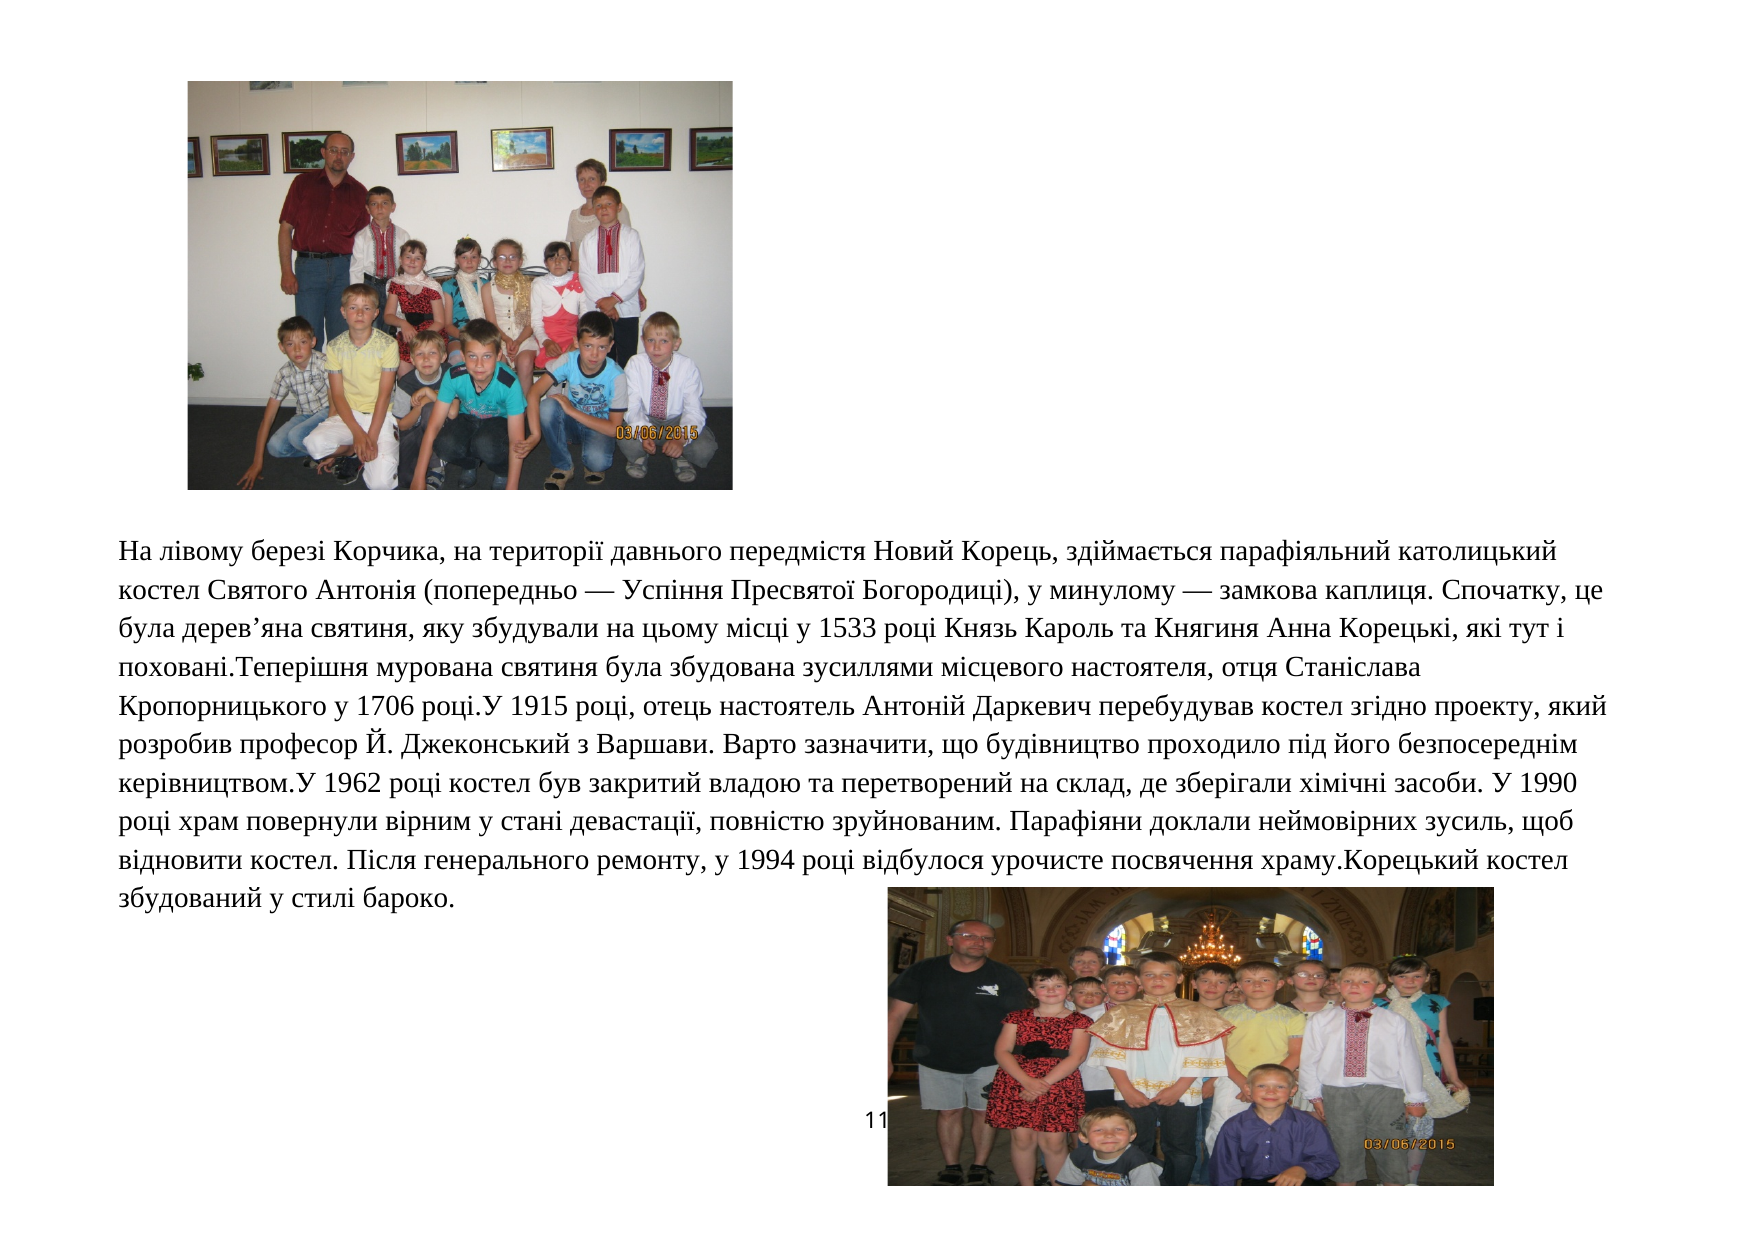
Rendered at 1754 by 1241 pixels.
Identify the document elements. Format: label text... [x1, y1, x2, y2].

text На лівому березі Корчика, на території давнього передмістя Новий Корець, здіймається парафіяльний католицький костел Святого Антонія (попередньо — Успіння Пресвятої Богородиці), у минулому — замкова каплиця. Спочатку, це була дерев’яна святиня, яку збудували на цьому місці у 1533 році Князь Кароль та Княгиня Анна Корецькі, які тут і поховані.Теперішня мурована святиня була збудована зусиллями місцевого настоятеля, отця Станіслава Кропорницького у 1706 році.У 1915 році, отець настоятель Антоній Даркевич перебудував костел згідно проекту, який розробив професор Й. Джеконський з Варшави. Варто зазначити, що будівництво проходило під його безпосереднім керівництвом.У 1962 році костел був закритий владою та перетворений на склад, де зберігали хімічні засоби. У 1990 році храм повернули вірним у стані девастації, повністю зруйнованим. Парафіяни доклали неймовірних зусиль, щоб відновити костел. Після генерального ремонту, у 1994 році відбулося урочисте посвячення храму.Корецький костел збудований у стилі бароко. [118, 533, 1636, 914]
picture [887, 887, 1494, 1186]
picture [187, 81, 733, 490]
